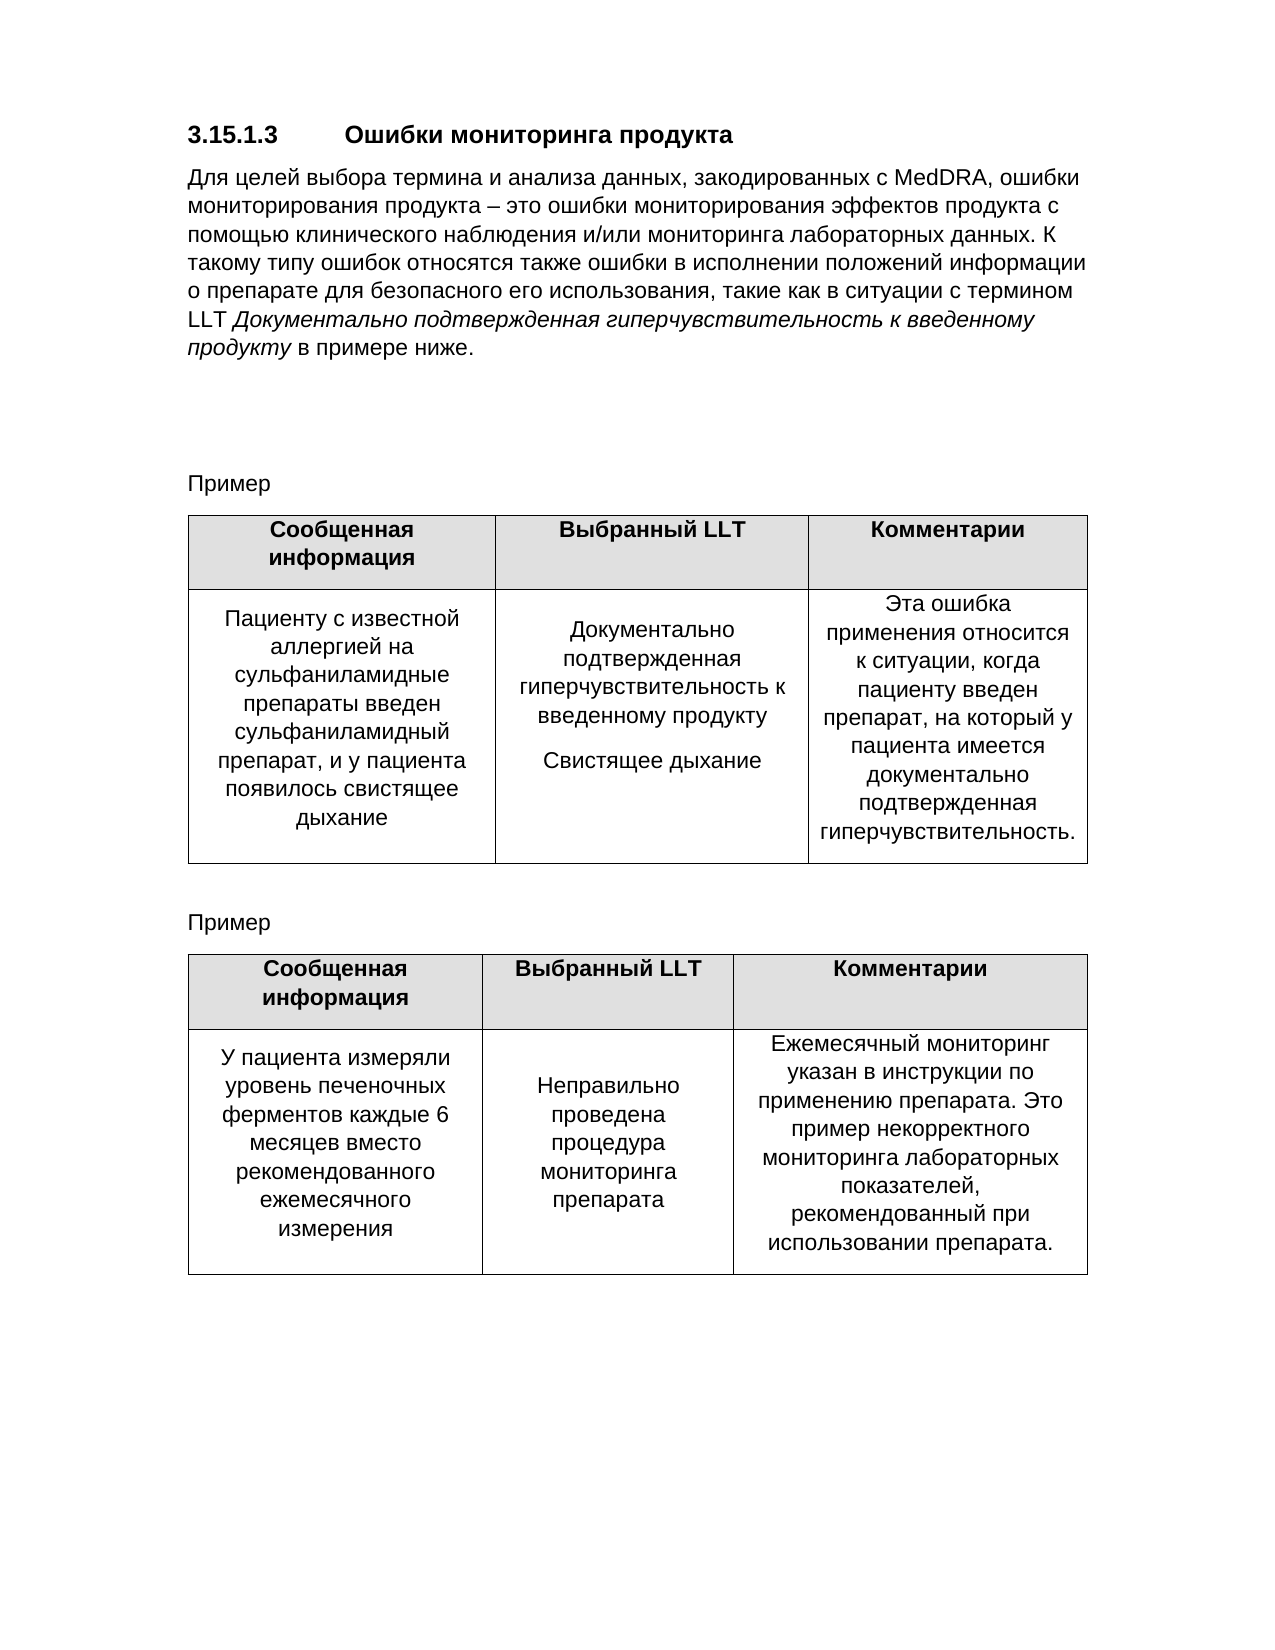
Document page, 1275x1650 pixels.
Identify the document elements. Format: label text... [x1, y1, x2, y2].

table_header Комментарии [734, 955, 1087, 1029]
table_header Комментарии [809, 516, 1087, 589]
text Пример [187, 469, 1087, 496]
table_cell У пациента измеряли уровень печеночных ферментов каждые 6 месяцев вместо рекомендованного ежемесячного измерения [189, 1030, 482, 1274]
table_header Сообщенная информация [189, 955, 482, 1029]
table_cell Ежемесячный мониторинг указан в инструкции по применению препарата. Это пример некорректного мониторинга лабораторных показателей, рекомендованный при использовании препарата. [734, 1030, 1087, 1274]
table_header Сообщенная информация [189, 516, 495, 589]
table_cell Документально подтвержденная гиперчувствительность к введенному продукту Свистящее дыхание [496, 590, 808, 863]
subtitle Ошибки мониторинга продукта [187, 120, 1087, 149]
text Пример [187, 909, 1087, 935]
table_cell Неправильно проведена процедура мониторинга препарата [483, 1030, 733, 1274]
table_cell Пациенту с известной аллергией на сульфаниламидные препараты введен сульфаниламидный препарат, и у пациента появилось свистящее дыхание [189, 590, 495, 863]
table_cell Эта ошибка применения относится к ситуации, когда пациенту введен препарат, на который у пациента имеется документально подтвержденная гиперчувствительность. [809, 590, 1087, 863]
table_header Выбранный LLT [496, 516, 808, 589]
text Для целей выбора термина и анализа данных, закодированных с MedDRA, ошибки мониторирования продукта – это ошибки мониторирования эффектов продукта с помощью клинического наблюдения и/или мониторинга лабораторных данных. К такому типу ошибок относятся также ошибки в исполнении положений информации о препарате для безопасного его использования, такие как в ситуации с термином LLT Документально подтвержденная гиперчувствительность к введенному продукту в примере ниже. [187, 164, 1087, 361]
table_header Выбранный LLT [483, 955, 733, 1029]
